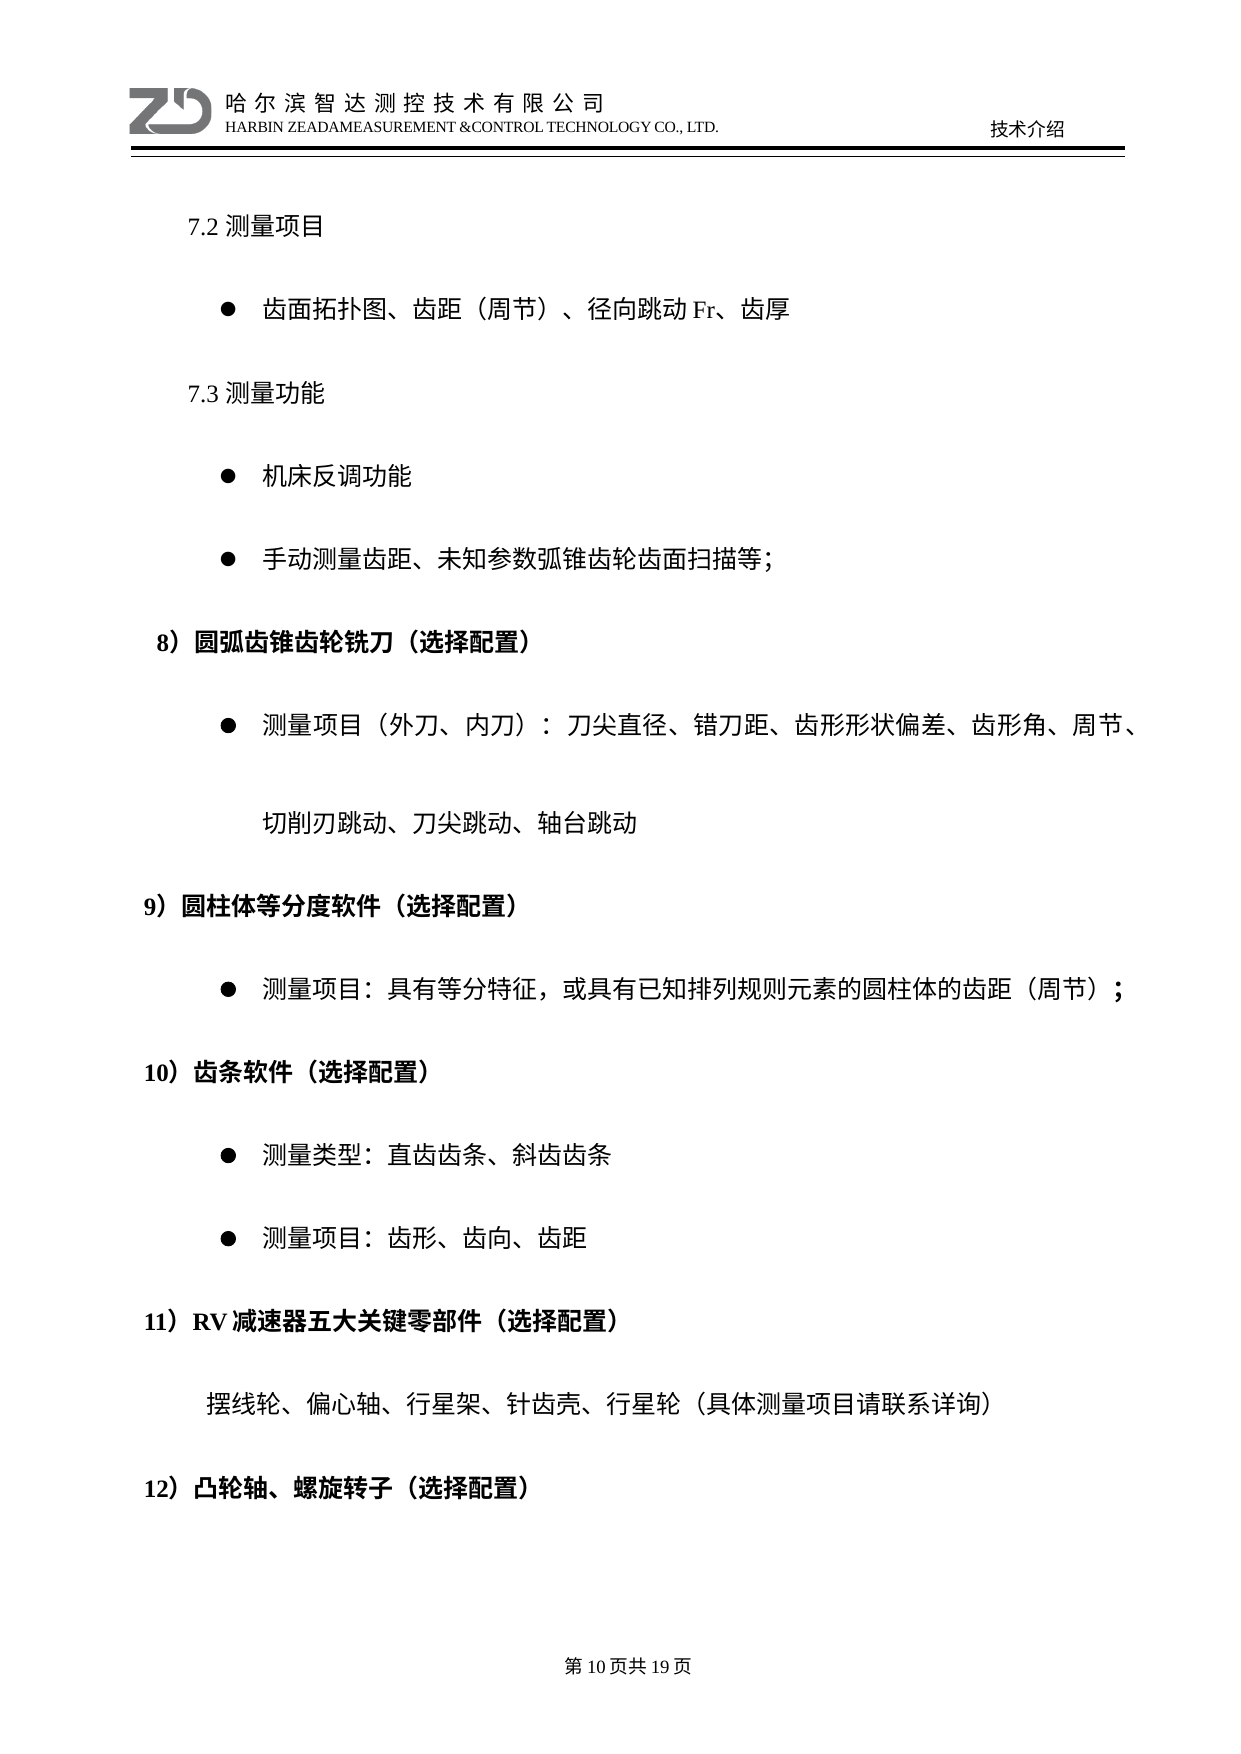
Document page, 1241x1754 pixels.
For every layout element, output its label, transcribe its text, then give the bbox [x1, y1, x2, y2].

list 齿面拓扑图、齿距（周节）、径向跳动Fr、齿厚 [219, 276, 1125, 341]
list 机床反调功能 [219, 442, 1125, 507]
text 7.2 测量项目 [131, 192, 1125, 257]
list 测量项目（外刀、内刀）：刀尖直径、错刀距、齿形形状偏差、齿形角、周节、切削刃跳动、刀尖跳动、轴台跳动 [219, 691, 1125, 854]
text 7.3 测量功能 [131, 359, 1125, 424]
list 测量项目：齿形、齿向、齿距 [219, 1204, 1125, 1269]
list 手动测量齿距、未知参数弧锥齿轮齿面扫描等； [219, 525, 1125, 590]
text 8）圆弧齿锥齿轮铣刀（选择配置） [131, 608, 1125, 673]
text 12）凸轮轴、螺旋转子（选择配置） [131, 1454, 1125, 1519]
list 测量项目：具有等分特征，或具有已知排列规则元素的圆柱体的齿距（周节）； [219, 955, 1125, 1020]
text 10）齿条软件（选择配置） [143, 1038, 1125, 1103]
list 测量类型：直齿齿条、斜齿齿条 [219, 1121, 1125, 1186]
picture [129, 88, 212, 134]
text 11）RV减速器五大关键零部件（选择配置） [131, 1287, 1125, 1352]
text 摆线轮、偏心轴、行星架、针齿壳、行星轮（具体测量项目请联系详询） [131, 1371, 1125, 1436]
text 9）圆柱体等分度软件（选择配置） [131, 872, 1125, 937]
